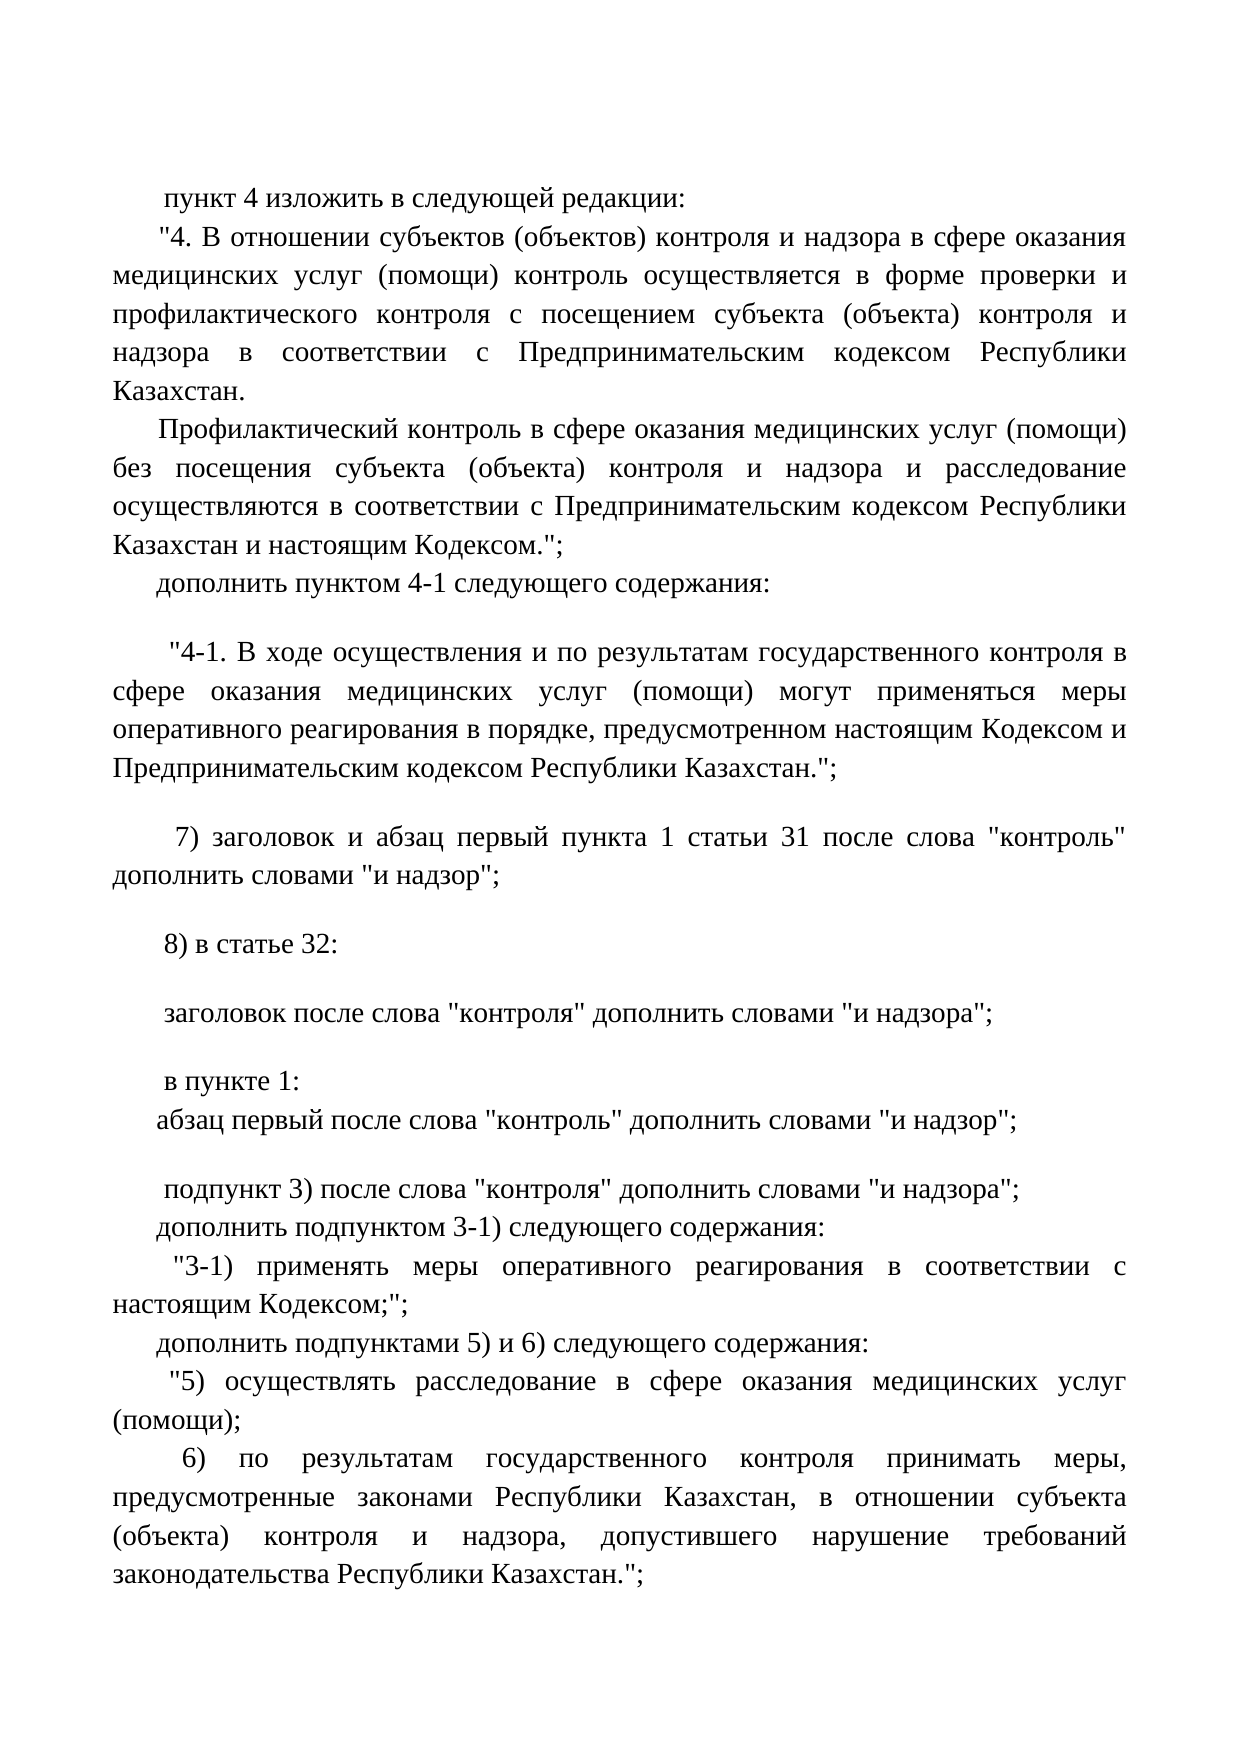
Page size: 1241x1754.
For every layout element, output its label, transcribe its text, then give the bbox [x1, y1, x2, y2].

text дополнить подпунктом 3-1) следующего содержания: [112, 1209, 1128, 1243]
text абзац первый после слова "контроль" дополнить словами "и надзор"; [112, 1102, 1128, 1136]
text пункт 4 изложить в следующей редакции: [112, 180, 1128, 214]
text "4. В отношении субъектов (объектов) контроля и надзора в сфере оказания медицинских услуг (помощи) контроль осуществляется в форме проверки и профилактического контроля с посещением субъекта (объекта) контроля и надзора в соответствии с Предпринимательским кодексом Республики Казахстан. [112, 219, 1128, 406]
text "4-1. В ходе осуществления и по результатам государственного контроля в сфере оказания медицинских услуг (помощи) могут применяться меры оперативного реагирования в порядке, предусмотренном настоящим Кодексом и Предпринимательским кодексом Республики Казахстан."; [112, 634, 1128, 783]
text 7) заголовок и абзац первый пункта 1 статьи 31 после слова "контроль" дополнить словами "и надзор"; [112, 819, 1128, 891]
text дополнить подпунктами 5) и 6) следующего содержания: [112, 1325, 1128, 1358]
text дополнить пунктом 4-1 следующего содержания: [112, 566, 1128, 599]
text 8) в статье 32: [112, 926, 1128, 959]
text Профилактический контроль в сфере оказания медицинских услуг (помощи) без посещения субъекта (объекта) контроля и надзора и расследование осуществляются в соответствии с Предпринимательским кодексом Республики Казахстан и настоящим Кодексом."; [112, 411, 1128, 561]
text "5) осуществлять расследование в сфере оказания медицинских услуг (помощи); [112, 1363, 1128, 1436]
text "3-1) применять меры оперативного реагирования в соответствии с настоящим Кодексом;"; [112, 1248, 1128, 1320]
text в пункте 1: [112, 1063, 1128, 1097]
text 6) по результатам государственного контроля принимать меры, предусмотренные законами Республики Казахстан, в отношении субъекта (объекта) контроля и надзора, допустившего нарушение требований законодательства Республики Казахстан."; [112, 1441, 1128, 1590]
text подпункт 3) после слова "контроля" дополнить словами "и надзора"; [112, 1171, 1128, 1204]
text заголовок после слова "контроля" дополнить словами "и надзора"; [112, 995, 1128, 1028]
